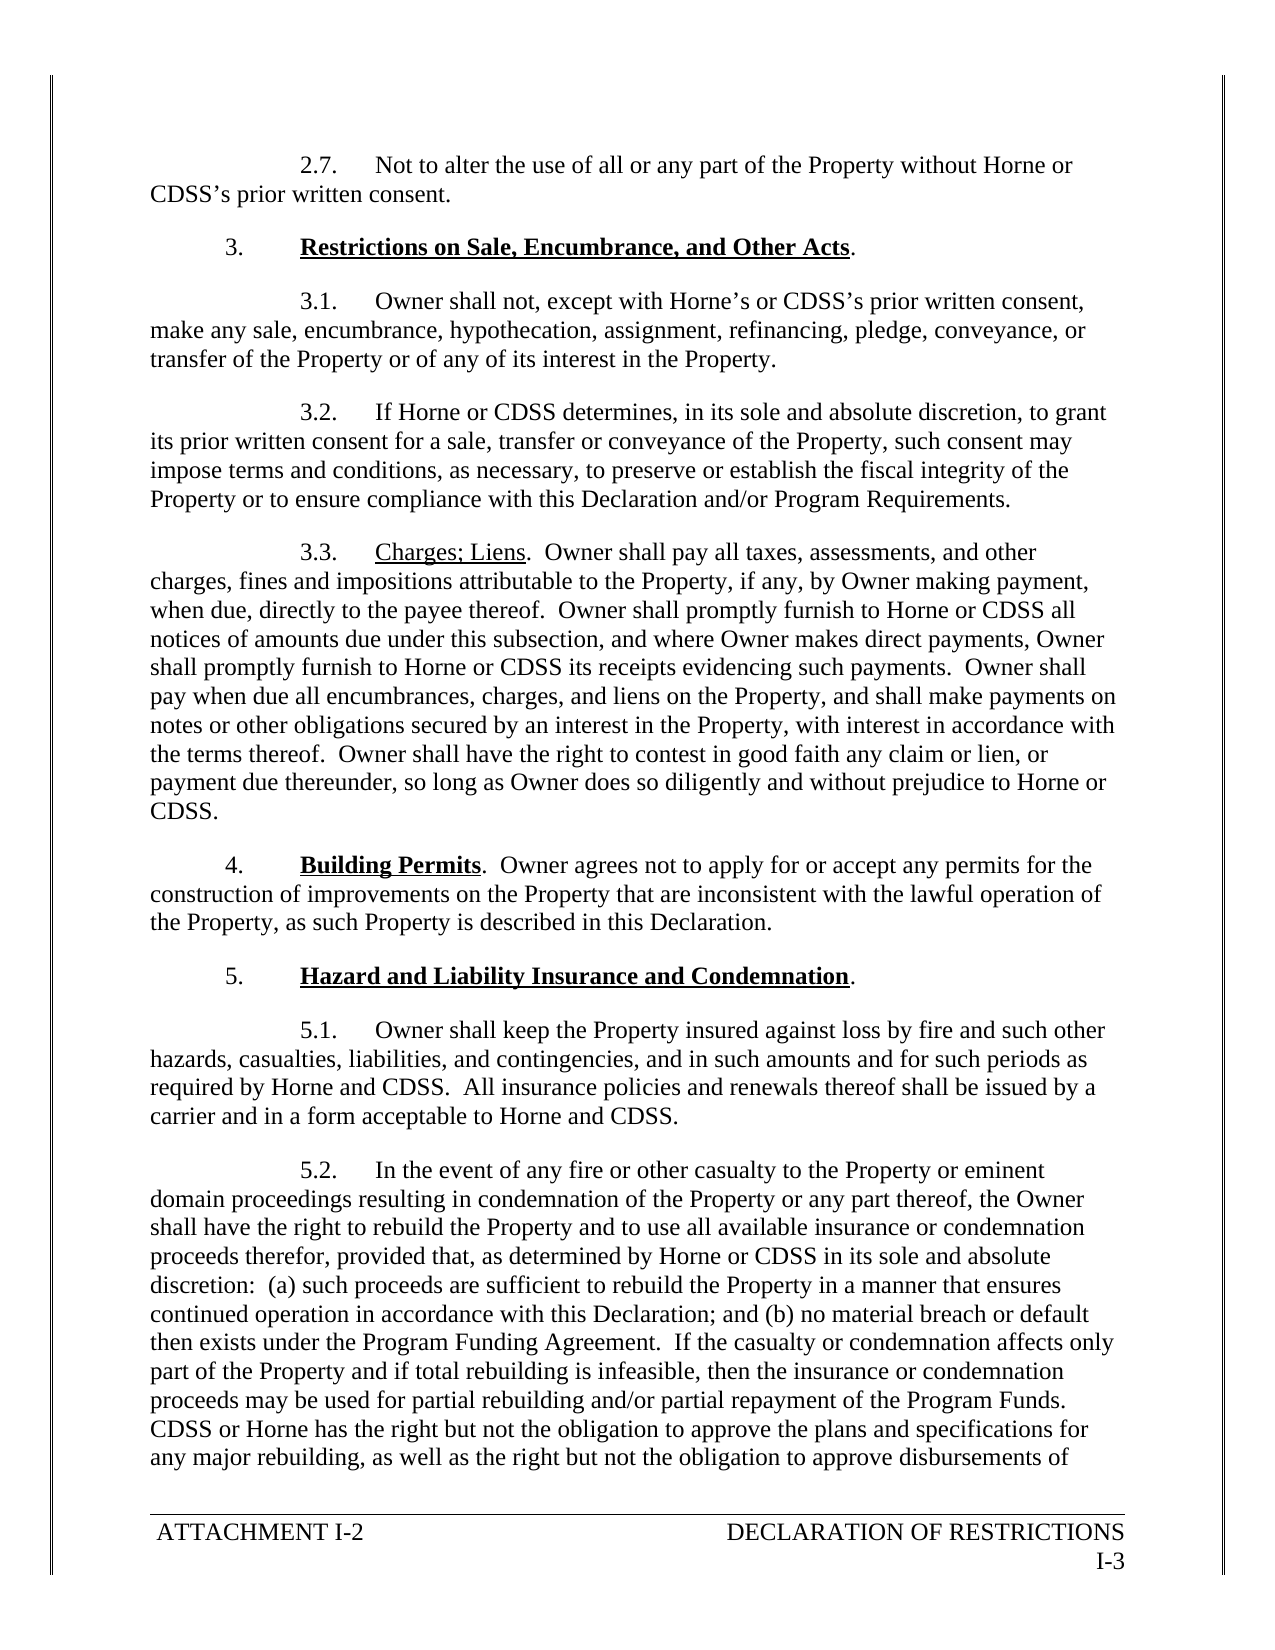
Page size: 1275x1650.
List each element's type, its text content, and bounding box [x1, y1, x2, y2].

text Owner shall not, except with Horne’s or CDSS’s prior written consent, make any sale, encumbrance, hypothecation, assignment, refinancing, pledge, conveyance, or transfer of the Property or of any of its interest in the Property. [150, 286, 1125, 372]
text If Horne or CDSS determines, in its sole and absolute discretion, to grant its prior written consent for a sale, transfer or conveyance of the Property, such consent may impose terms and conditions, as necessary, to preserve or establish the fiscal integrity of the Property or to ensure compliance with this Declaration and/or Program Requirements. [150, 397, 1125, 512]
text Owner shall keep the Property insured against loss by fire and such other hazards, casualties, liabilities, and contingencies, and in such amounts and for such periods as required by Horne and CDSS. All insurance policies and renewals thereof shall be issued by a carrier and in a form acceptable to Horne and CDSS. [150, 1015, 1125, 1130]
text Charges; Liens. Owner shall pay all taxes, assessments, and other charges, fines and impositions attributable to the Property, if any, by Owner making payment, when due, directly to the payee thereof. Owner shall promptly furnish to Horne or CDSS all notices of amounts due under this subsection, and where Owner makes direct payments, Owner shall promptly furnish to Horne or CDSS its receipts evidencing such payments. Owner shall pay when due all encumbrances, charges, and liens on the Property, and shall make payments on notes or other obligations secured by an interest in the Property, with interest in accordance with the terms thereof. Owner shall have the right to contest in good faith any claim or lien, or payment due thereunder, so long as Owner does so diligently and without prejudice to Horne or CDSS. [150, 537, 1125, 825]
text Not to alter the use of all or any part of the Property without Horne or CDSS’s prior written consent. [150, 150, 1125, 207]
text Hazard and Liability Insurance and Condemnation. [150, 961, 1125, 990]
text Building Permits. Owner agrees not to apply for or accept any permits for the construction of improvements on the Property that are inconsistent with the lawful operation of the Property, as such Property is described in this Declaration. [150, 850, 1125, 936]
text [150, 1155, 1125, 1471]
text Restrictions on Sale, Encumbrance, and Other Acts. [150, 232, 1125, 261]
